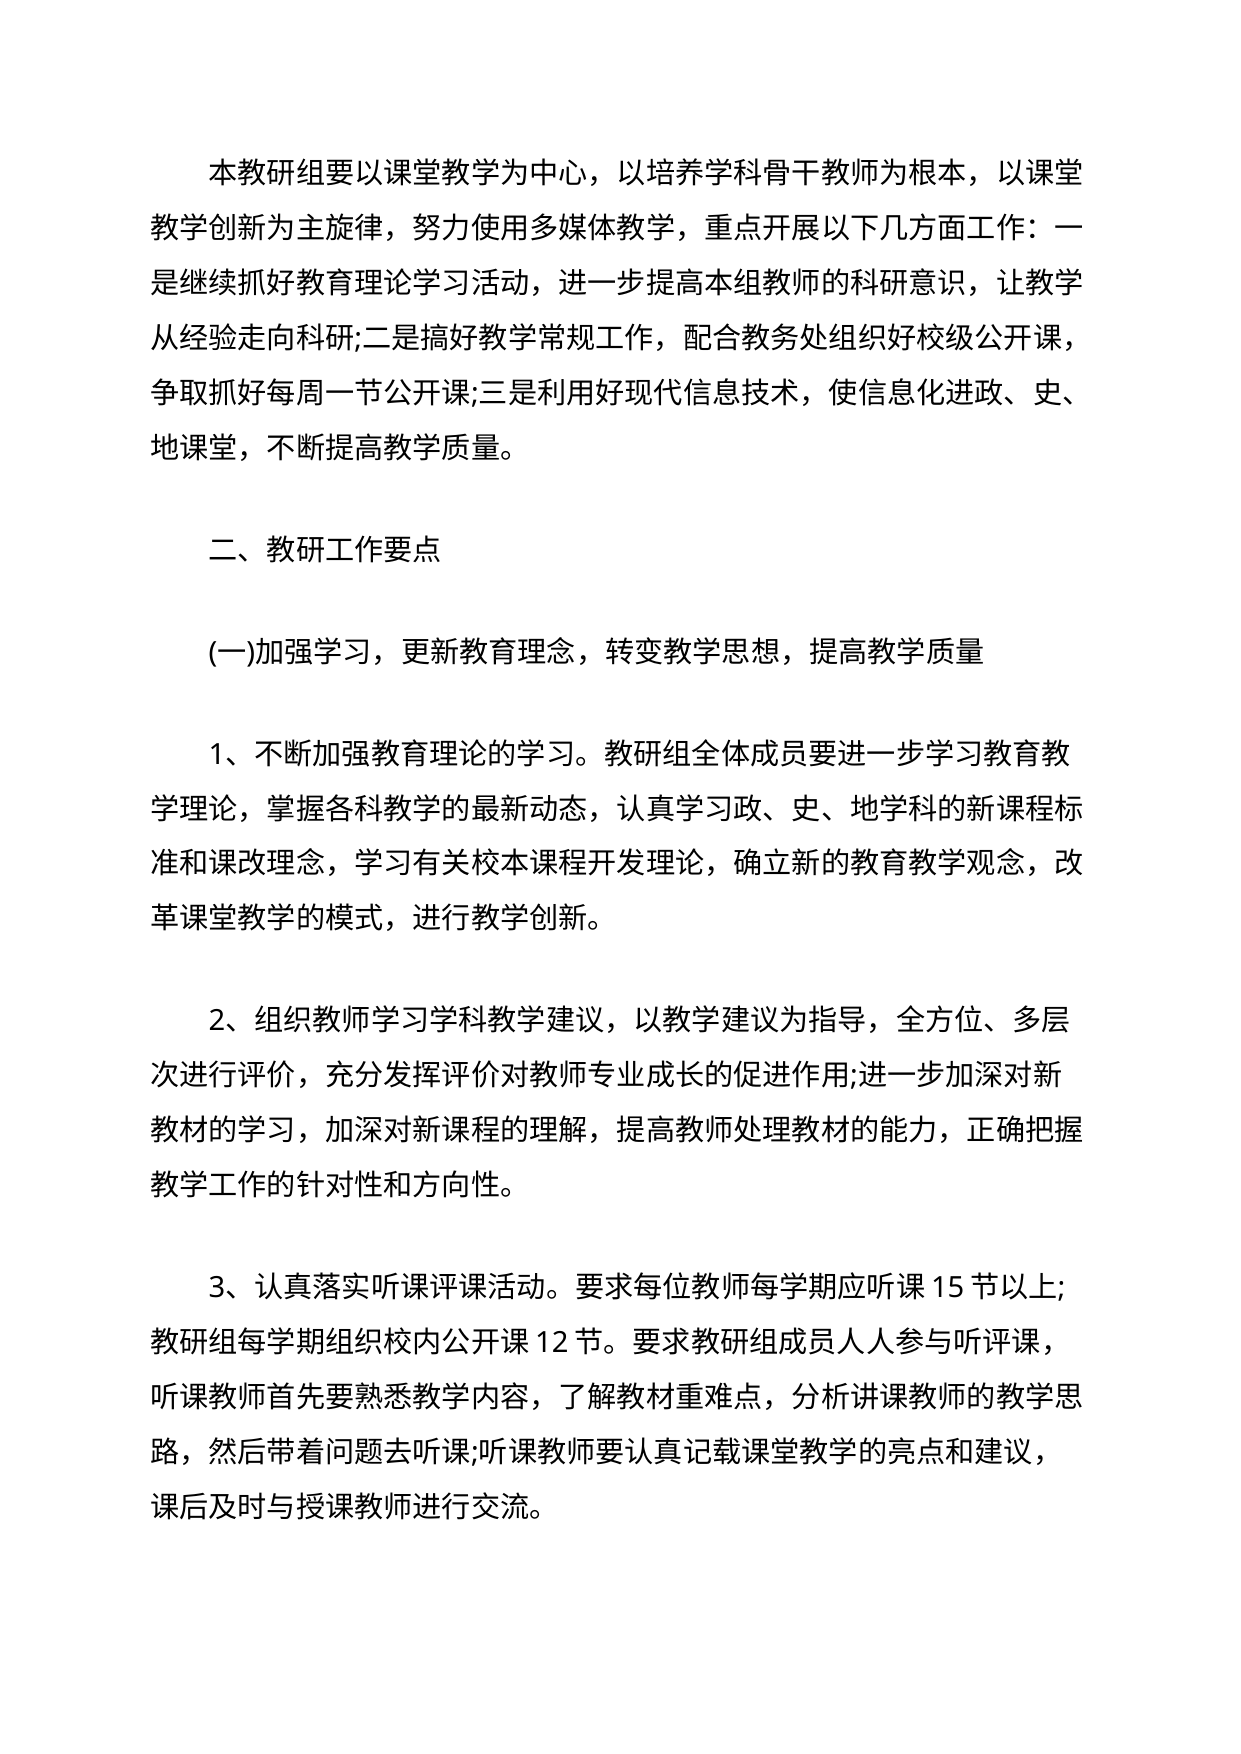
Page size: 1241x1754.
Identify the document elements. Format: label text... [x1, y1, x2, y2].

text 3、认真落实听课评课活动。要求每位教师每学期应听课15节以上;教研组每学期组织校内公开课12节。要求教研组成员人人参与听评课，听课教师首先要熟悉教学内容，了解教材重难点，分析讲课教师的教学思路，然后带着问题去听课;听课教师要认真记载课堂教学的亮点和建议，课后及时与授课教师进行交流。 [150, 1263, 1090, 1526]
text 二、教研工作要点 [150, 526, 1090, 569]
text 本教研组要以课堂教学为中心，以培养学科骨干教师为根本，以课堂教学创新为主旋律，努力使用多媒体教学，重点开展以下几方面工作：一是继续抓好教育理论学习活动，进一步提高本组教师的科研意识，让教学从经验走向科研;二是搞好教学常规工作，配合教务处组织好校级公开课，争取抓好每周一节公开课;三是利用好现代信息技术，使信息化进政、史、地课堂，不断提高教学质量。 [150, 150, 1090, 467]
text 1、不断加强教育理论的学习。教研组全体成员要进一步学习教育教学理论，掌握各科教学的最新动态，认真学习政、史、地学科的新课程标准和课改理念，学习有关校本课程开发理论，确立新的教育教学观念，改革课堂教学的模式，进行教学创新。 [150, 730, 1090, 937]
text 2、组织教师学习学科教学建议，以教学建议为指导，全方位、多层次进行评价，充分发挥评价对教师专业成长的促进作用;进一步加深对新教材的学习，加深对新课程的理解，提高教师处理教材的能力，正确把握教学工作的针对性和方向性。 [150, 997, 1090, 1204]
text (一)加强学习，更新教育理念，转变教学思想，提高教学质量 [150, 628, 1090, 671]
